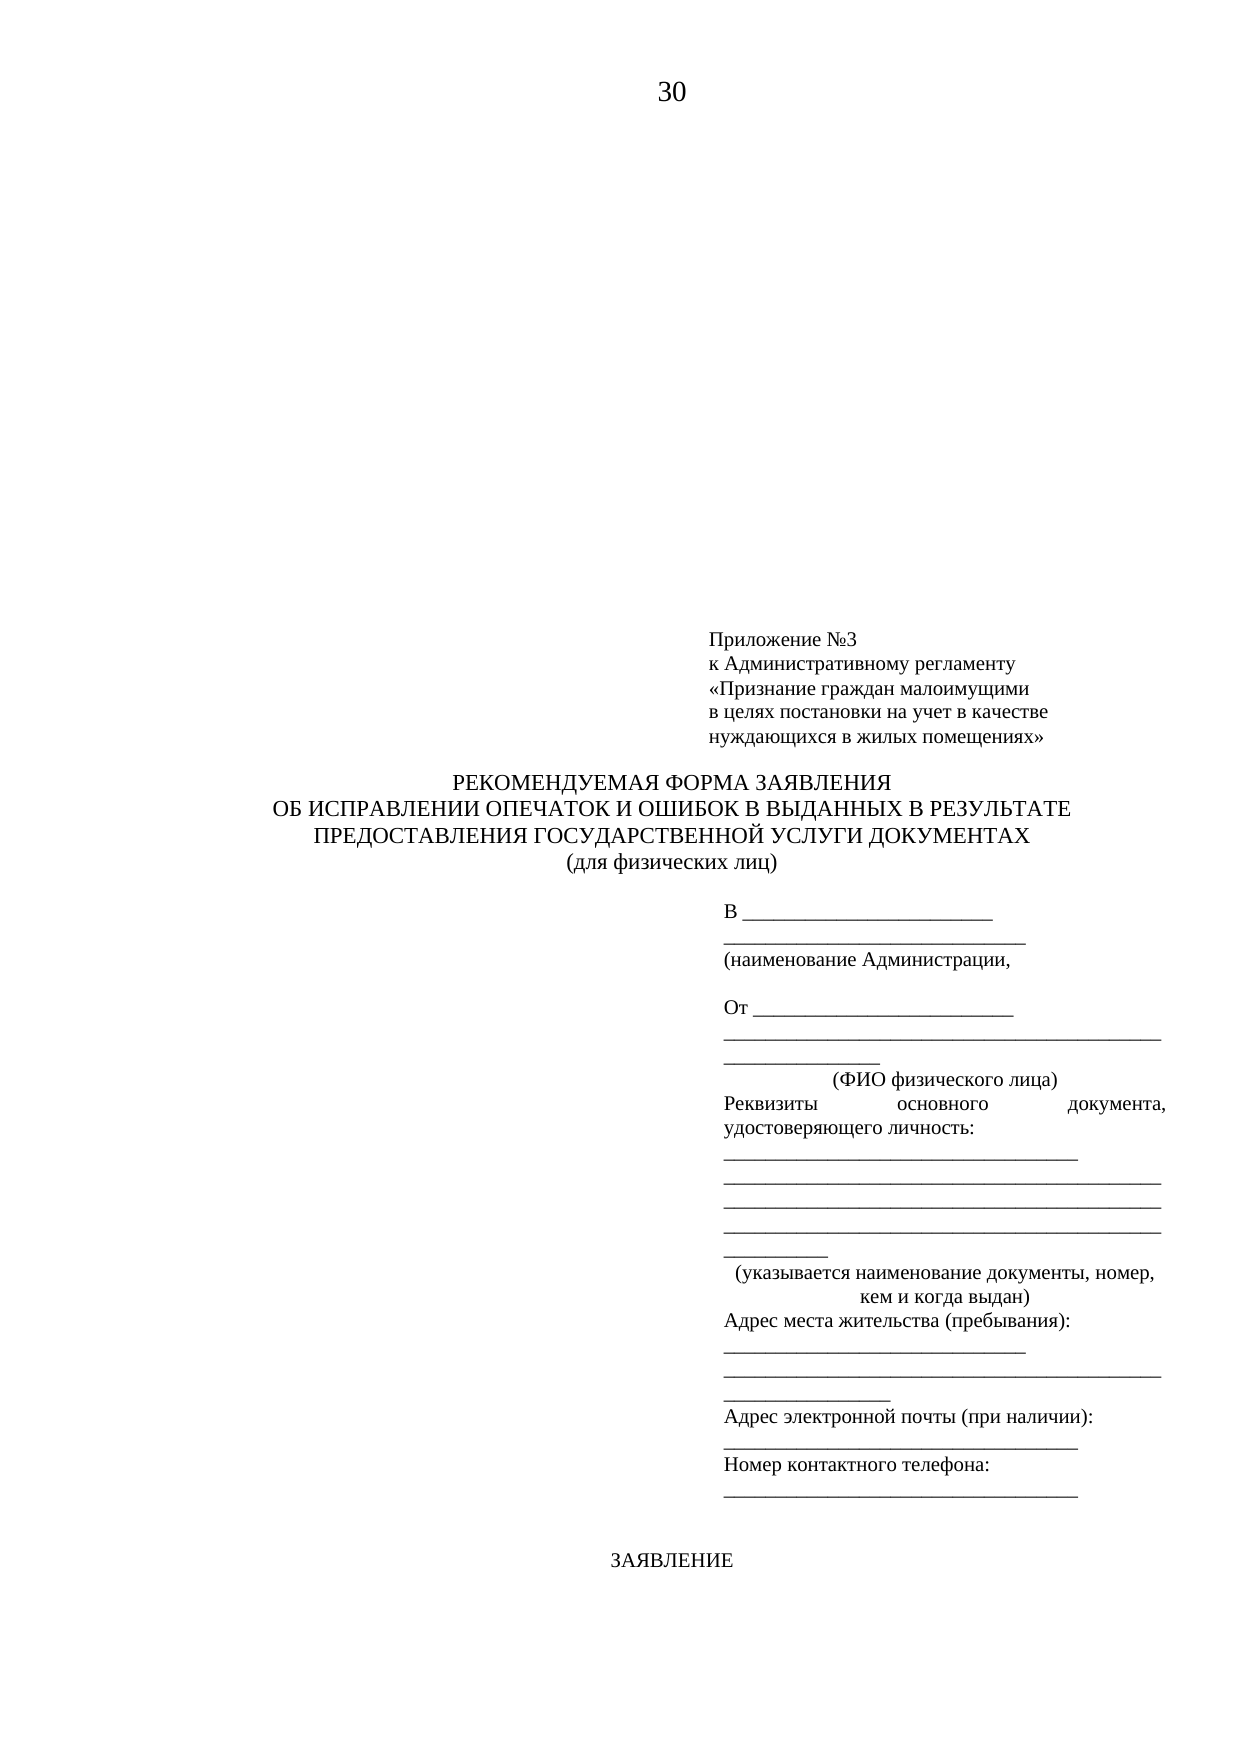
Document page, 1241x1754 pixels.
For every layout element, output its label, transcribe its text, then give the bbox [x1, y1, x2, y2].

text (ФИО физического лица) [723, 1067, 1167, 1091]
text В ________________________ [723, 899, 1167, 923]
text Реквизиты основного документа, удостоверяющего личность: [723, 1091, 1167, 1139]
text в целях постановки на учет в качестве [177, 699, 1167, 723]
text _________________________________________________________ [723, 1019, 1167, 1067]
text Приложение №3 [177, 627, 1167, 651]
text Номер контактного телефона: [723, 1452, 1167, 1476]
text «Признание граждан малоимущими [177, 675, 1167, 699]
text __________________________________ [723, 1476, 1167, 1500]
text ОБ ИСПРАВЛЕНИИ ОПЕЧАТОК И ОШИБОК В ВЫДАННЫХ В РЕЗУЛЬТАТЕ ПРЕДОСТАВЛЕНИЯ ГОСУДАРСТВЕННОЙ УСЛУГИ ДОКУМЕНТАХ [177, 796, 1167, 848]
text РЕКОМЕНДУЕМАЯ ФОРМА ЗАЯВЛЕНИЯ [177, 769, 1167, 796]
text (указывается наименование документы, номер, кем и когда выдан) [723, 1259, 1167, 1308]
text (наименование Администрации, [723, 947, 1167, 971]
text ЗАЯВЛЕНИЕ [177, 1548, 1167, 1572]
text нуждающихся в жилых помещениях» [177, 723, 1167, 748]
text ________________________________________________________________________________________________________________________________________ [723, 1163, 1167, 1259]
text Адрес места жительства (пребывания): [723, 1308, 1167, 1332]
text От _________________________ [723, 995, 1167, 1019]
text _____________________________ __________________________________________________________ [723, 1332, 1167, 1404]
text _____________________________ [723, 923, 1167, 947]
text к Административному регламенту [177, 651, 1167, 675]
text __________________________________ [723, 1428, 1167, 1452]
text (для физических лиц) [177, 848, 1167, 874]
text Адрес электронной почты (при наличии): [723, 1404, 1167, 1428]
text __________________________________ [723, 1139, 1167, 1163]
